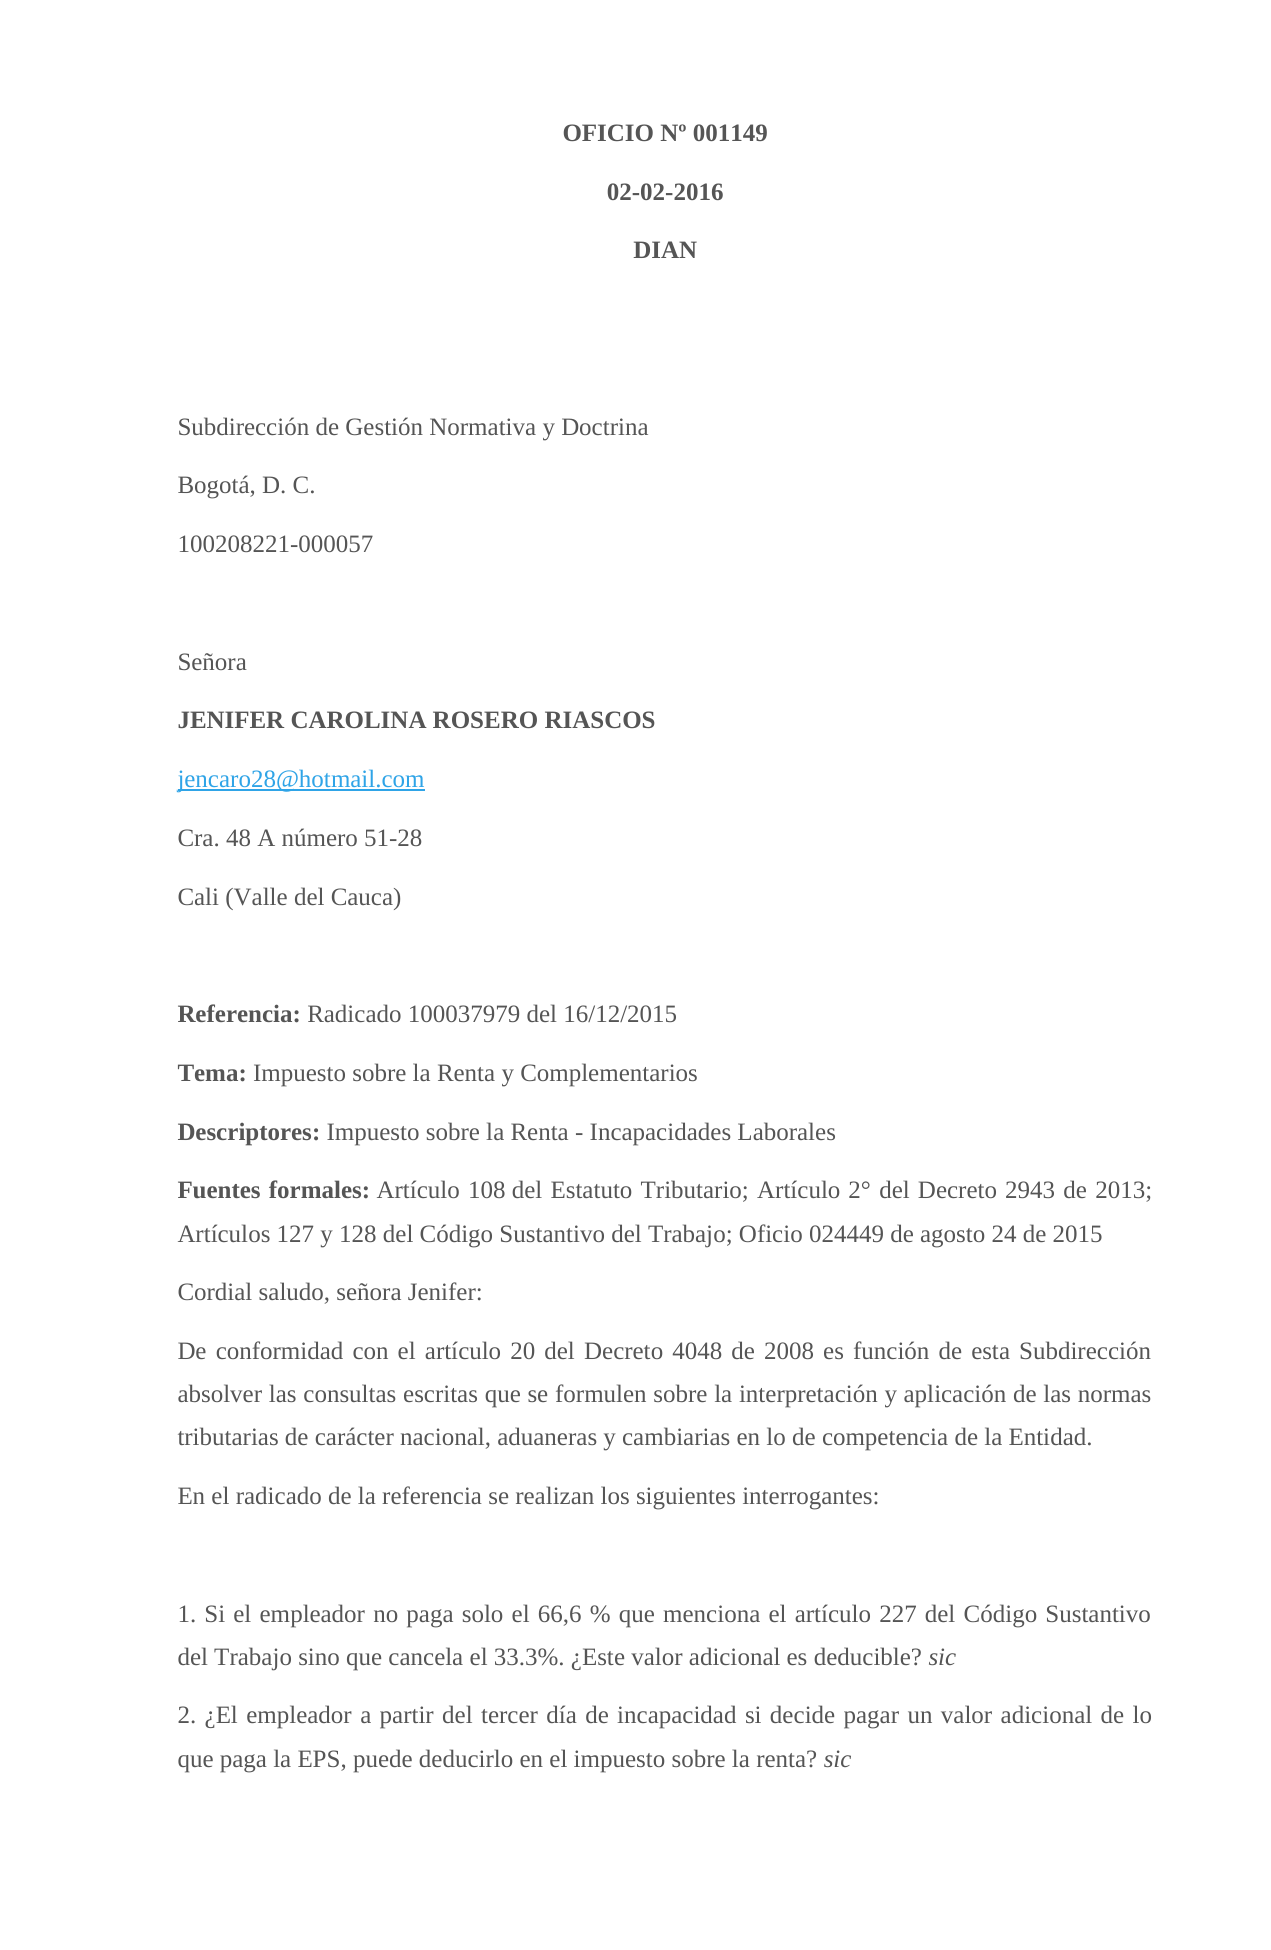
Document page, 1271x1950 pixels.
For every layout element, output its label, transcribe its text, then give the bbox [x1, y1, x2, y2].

text Cra. 48 A número 51-28 [177, 823, 1153, 852]
text JENIFER CAROLINA ROSERO RIASCOS [177, 706, 1153, 734]
text 02-02-2016 [177, 177, 1153, 206]
text Cali (Valle del Cauca) [177, 882, 1153, 911]
text jencaro28@hotmail.com [177, 764, 1153, 793]
text En el radicado de la referencia se realizan los siguientes interrogantes: [177, 1481, 1153, 1510]
text Subdirección de Gestión Normativa y Doctrina [177, 412, 1153, 441]
text Tema: Impuesto sobre la Renta y Complementarios [177, 1058, 1153, 1087]
text De conformidad con el artículo 20 del Decreto 4048 de 2008 es función de esta Subdirección absolver las consultas escritas que se formulen sobre la interpretación y aplicación de las normas tributarias de carácter nacional, aduaneras y cambiarias en lo de competencia de la Entidad. [177, 1336, 1153, 1451]
text OFICIO Nº 001149 [177, 118, 1153, 147]
text DIAN [177, 236, 1153, 264]
text 1. Si el empleador no paga solo el 66,6 % que menciona el artículo 227 del Código Sustantivo del Trabajo sino que cancela el 33.3%. ¿Este valor adicional es deducible? sic [177, 1599, 1153, 1671]
text Referencia: Radicado 100037979 del 16/12/2015 [177, 999, 1153, 1028]
text Bogotá, D. C. [177, 471, 1153, 499]
text 100208221-000057 [177, 529, 1153, 558]
text Descriptores: Impuesto sobre la Renta - Incapacidades Laborales [177, 1117, 1153, 1146]
text Señora [177, 647, 1153, 676]
text 2. ¿El empleador a partir del tercer día de incapacidad si decide pagar un valor adicional de lo que paga la EPS, puede deducirlo en el impuesto sobre la renta? sic [177, 1701, 1153, 1772]
text Fuentes formales: Artículo 108 del Estatuto Tributario; Artículo 2° del Decreto 2943 de 2013; Artículos 127 y 128 del Código Sustantivo del Trabajo; Oficio 024449 de agosto 24 de 2015 [177, 1176, 1153, 1247]
text Cordial saludo, señora Jenifer: [177, 1277, 1153, 1306]
